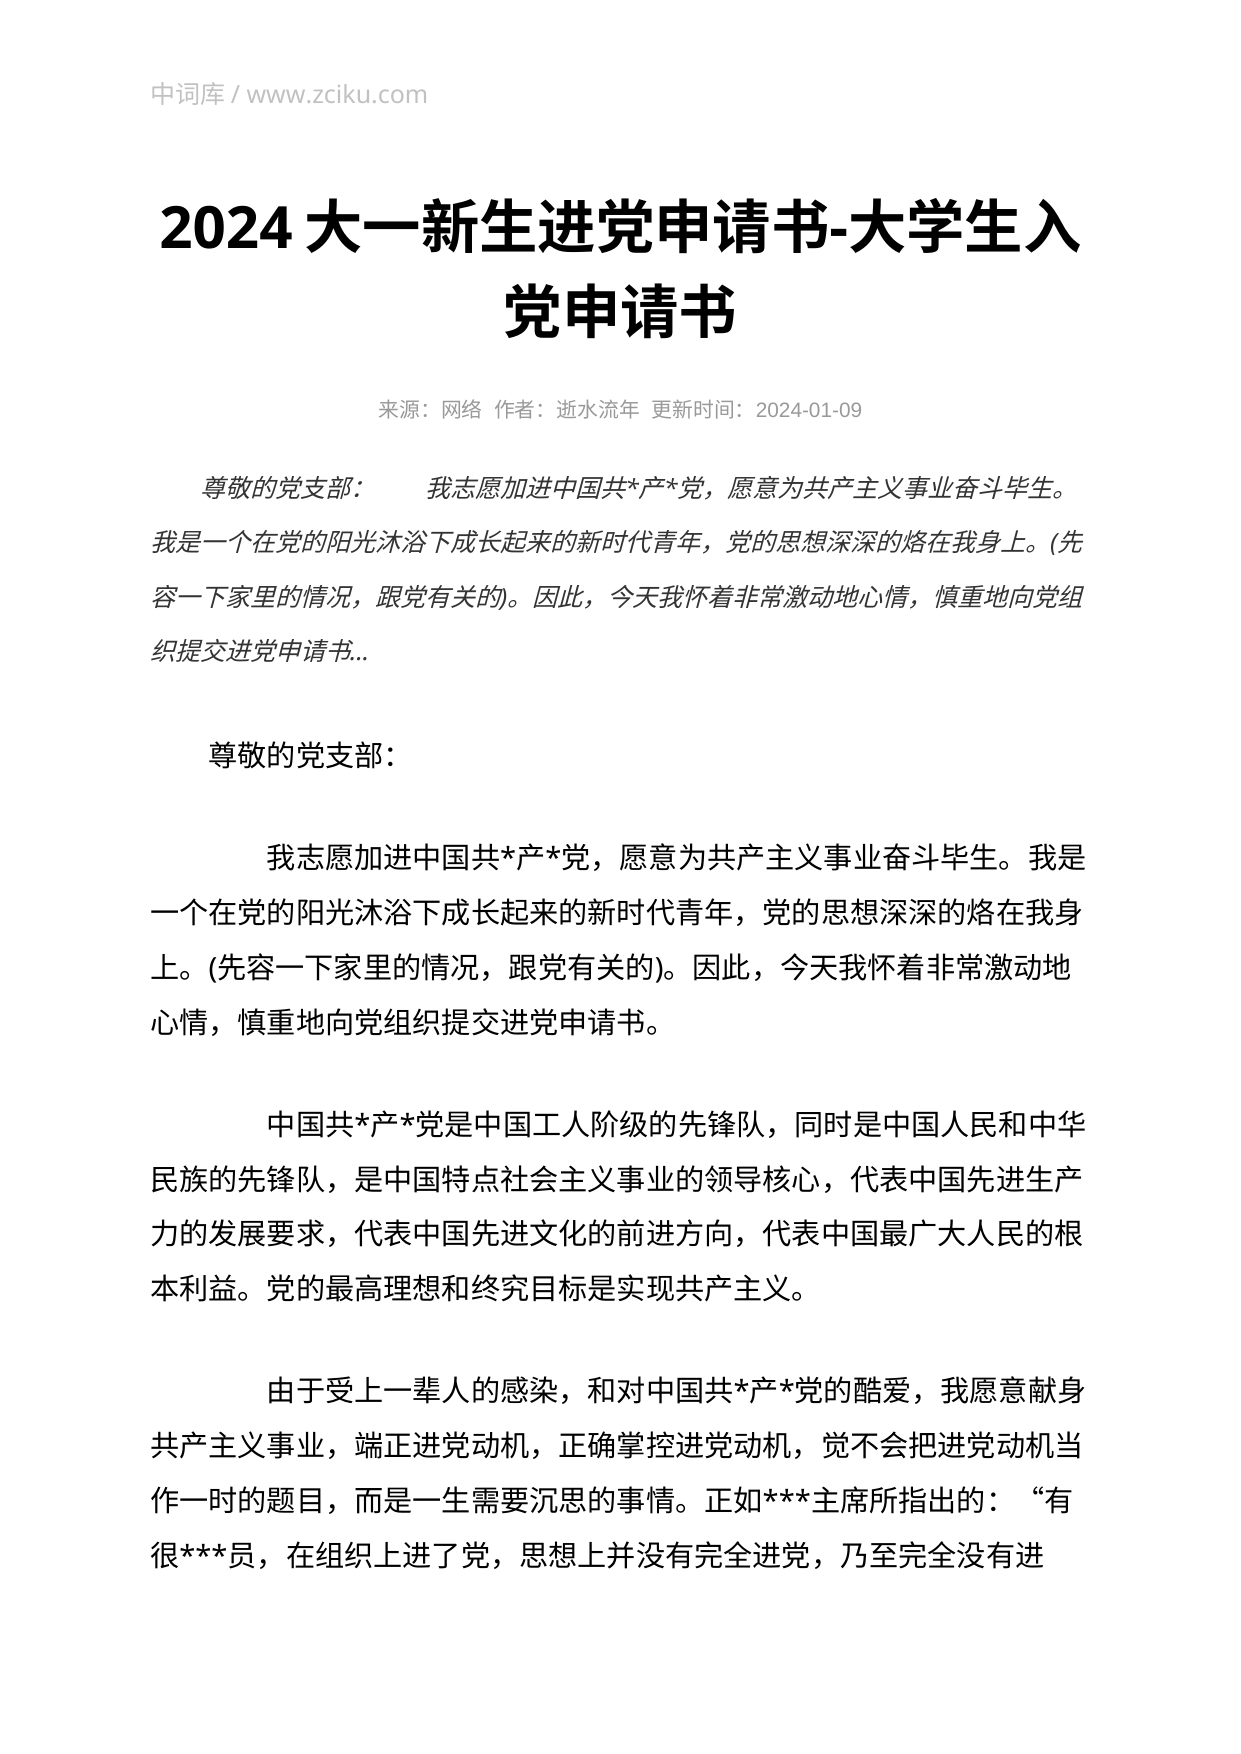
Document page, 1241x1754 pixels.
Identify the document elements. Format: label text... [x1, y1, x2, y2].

text 尊敬的党支部： [150, 733, 1090, 775]
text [150, 1368, 1090, 1575]
text 来源：网络 作者：逝水流年 更新时间：2024-01-09 [150, 397, 1090, 421]
text 我志愿加进中国共*产*党，愿意为共产主义事业奋斗毕生。我是一个在党的阳光沐浴下成长起来的新时代青年，党的思想深深的烙在我身上。(先容一下家里的情况，跟党有关的)。因此，今天我怀着非常激动地心情，慎重地向党组织提交进党申请书。 [150, 834, 1090, 1042]
text 中国共*产*党是中国工人阶级的先锋队，同时是中国人民和中华民族的先锋队，是中国特点社会主义事业的领导核心，代表中国先进生产力的发展要求，代表中国先进文化的前进方向，代表中国最广大人民的根本利益。党的最高理想和终究目标是实现共产主义。 [150, 1101, 1090, 1308]
text 尊敬的党支部： 我志愿加进中国共*产*党，愿意为共产主义事业奋斗毕生。我是一个在党的阳光沐浴下成长起来的新时代青年，党的思想深深的烙在我身上。(先容一下家里的情况，跟党有关的)。因此，今天我怀着非常激动地心情，慎重地向党组织提交进党申请书... [150, 468, 1090, 668]
subtitle 2024大一新生进党申请书-大学生入党申请书 [150, 181, 1090, 351]
